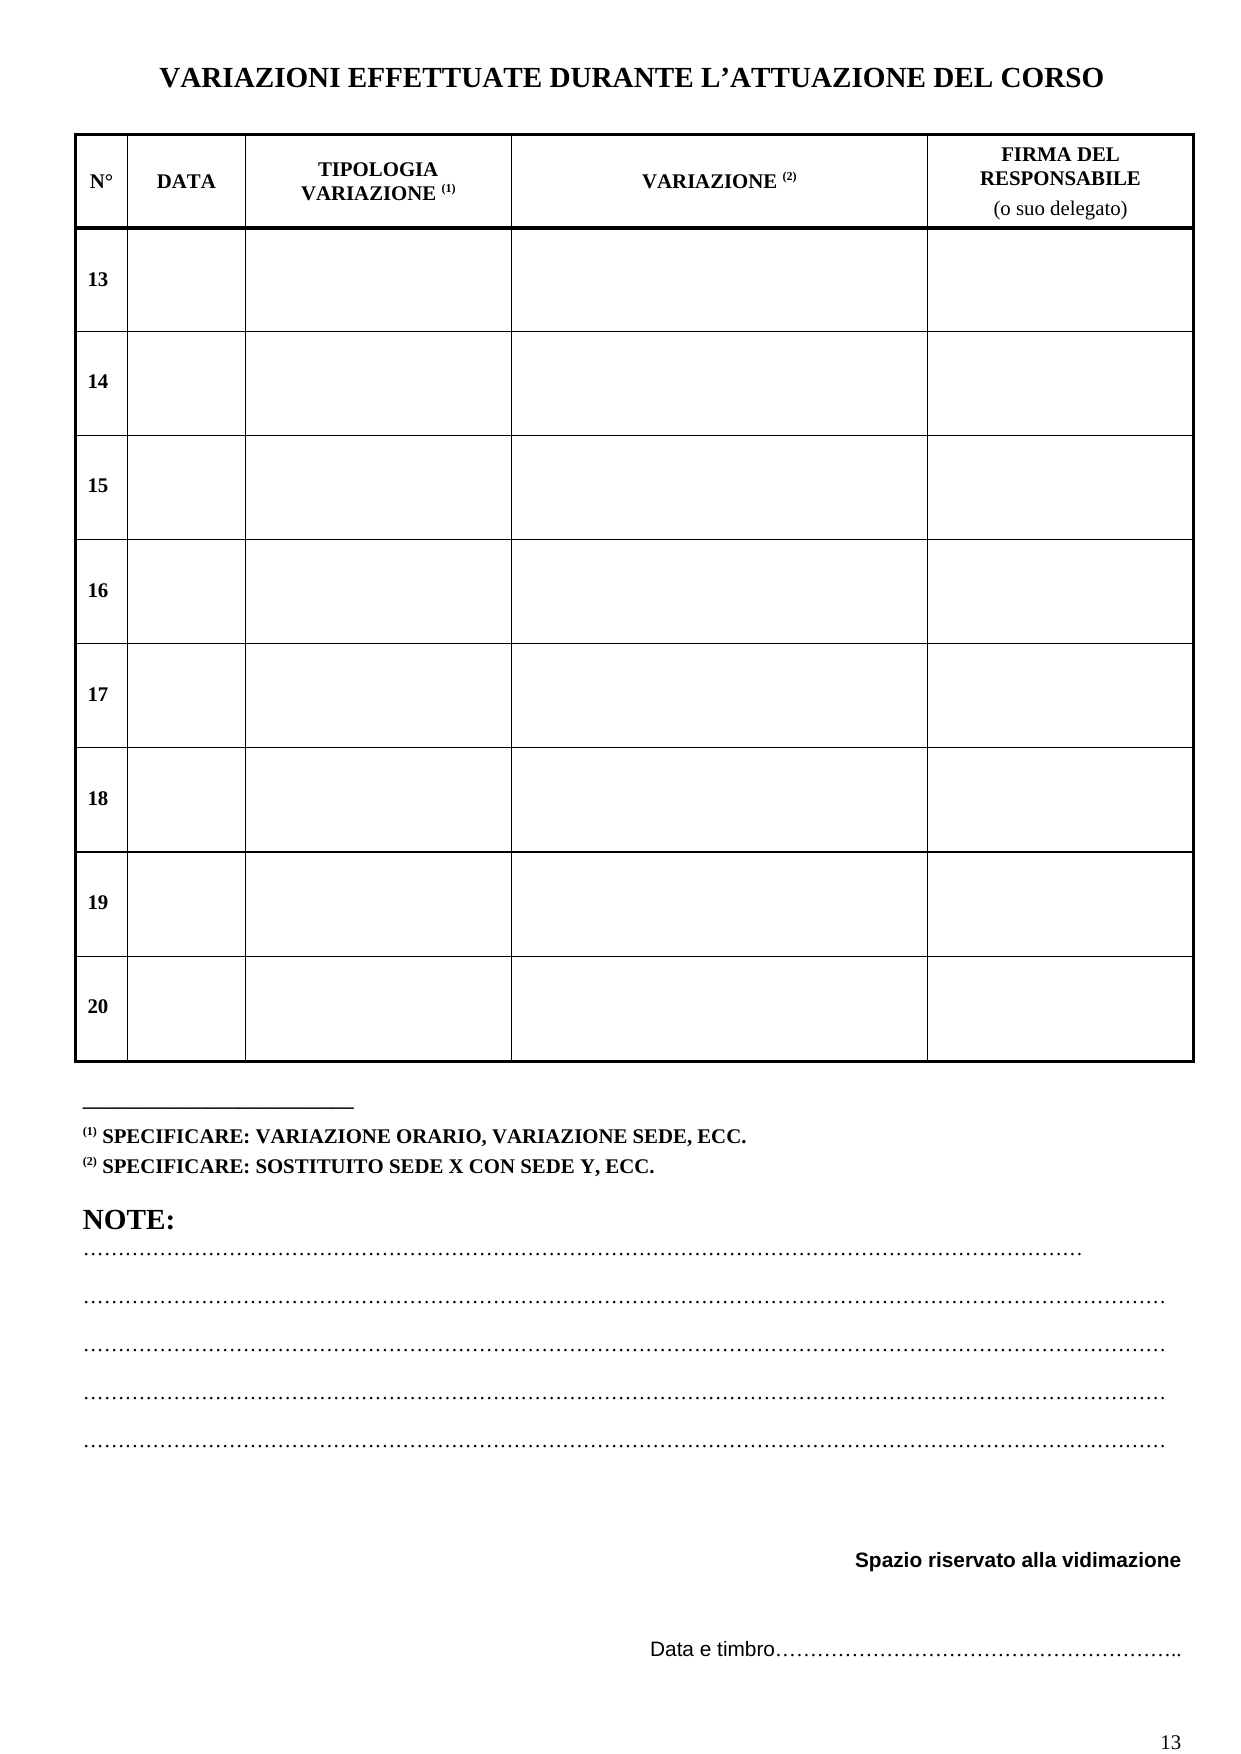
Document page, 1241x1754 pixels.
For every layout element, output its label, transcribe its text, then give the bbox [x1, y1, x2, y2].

table_cell [512, 436, 927, 539]
table_cell [512, 957, 927, 1060]
table_header VARIAZIONE (2) [512, 136, 927, 226]
table_cell [928, 644, 1192, 747]
table_cell 13 [77, 230, 127, 331]
table_cell [128, 332, 245, 435]
table_cell [128, 957, 245, 1060]
table_cell [928, 230, 1192, 331]
table_header TIPOLOGIA VARIAZIONE (1) [246, 136, 511, 226]
table_cell [928, 540, 1192, 643]
text NOTE: ……………………………………………………………………………………………………………………………… [83, 1202, 1181, 1259]
table_cell [928, 957, 1192, 1060]
text Data e timbro………………………………………………….. [83, 1637, 1181, 1661]
table_cell [128, 644, 245, 747]
text ………………………………………………………………………………………………………………………………………… [83, 1428, 1181, 1452]
table_cell [928, 853, 1192, 956]
table_cell [928, 436, 1192, 539]
table_cell [246, 853, 511, 956]
table_cell 16 [77, 540, 127, 643]
table_cell [128, 436, 245, 539]
table_cell 14 [77, 332, 127, 435]
text Spazio riservato alla vidimazione [83, 1548, 1181, 1572]
table_cell 15 [77, 436, 127, 539]
table_cell 17 [77, 644, 127, 747]
table_cell [928, 748, 1192, 851]
table_cell [512, 644, 927, 747]
text ………………………………………………………………………………………………………………………………………… [83, 1380, 1181, 1404]
table_cell 18 [77, 748, 127, 851]
table_cell [128, 748, 245, 851]
text ………………………………………………………………………………………………………………………………………… [83, 1332, 1181, 1356]
table_cell [246, 332, 511, 435]
table_header N° [77, 136, 127, 226]
table_cell [246, 436, 511, 539]
table_header DATA [128, 136, 245, 226]
table_cell 20 [77, 957, 127, 1060]
table_cell [246, 230, 511, 331]
table_cell [246, 748, 511, 851]
table_cell [512, 332, 927, 435]
table_cell [128, 230, 245, 331]
text __________________________ [83, 1087, 1181, 1111]
table_cell [512, 748, 927, 851]
table_cell [246, 957, 511, 1060]
table_header FIRMA DEL RESPONSABILE (o suo delegato) [928, 136, 1192, 226]
table_cell [128, 853, 245, 956]
table_cell [512, 540, 927, 643]
text ………………………………………………………………………………………………………………………………………… [83, 1284, 1181, 1308]
table_cell [246, 644, 511, 747]
table_cell [512, 853, 927, 956]
title VARIAZIONI EFFETTUATE DURANTE L’ATTUAZIONE DEL CORSO [83, 61, 1181, 94]
table_cell [246, 540, 511, 643]
table_cell 19 [77, 853, 127, 956]
text (2) SPECIFICARE: SOSTITUITO SEDE X CON SEDE Y, ECC. [83, 1154, 1181, 1178]
table_cell [928, 332, 1192, 435]
text (1) SPECIFICARE: VARIAZIONE ORARIO, VARIAZIONE SEDE, ECC. [83, 1123, 1181, 1148]
table_cell [512, 230, 927, 331]
table_cell [128, 540, 245, 643]
